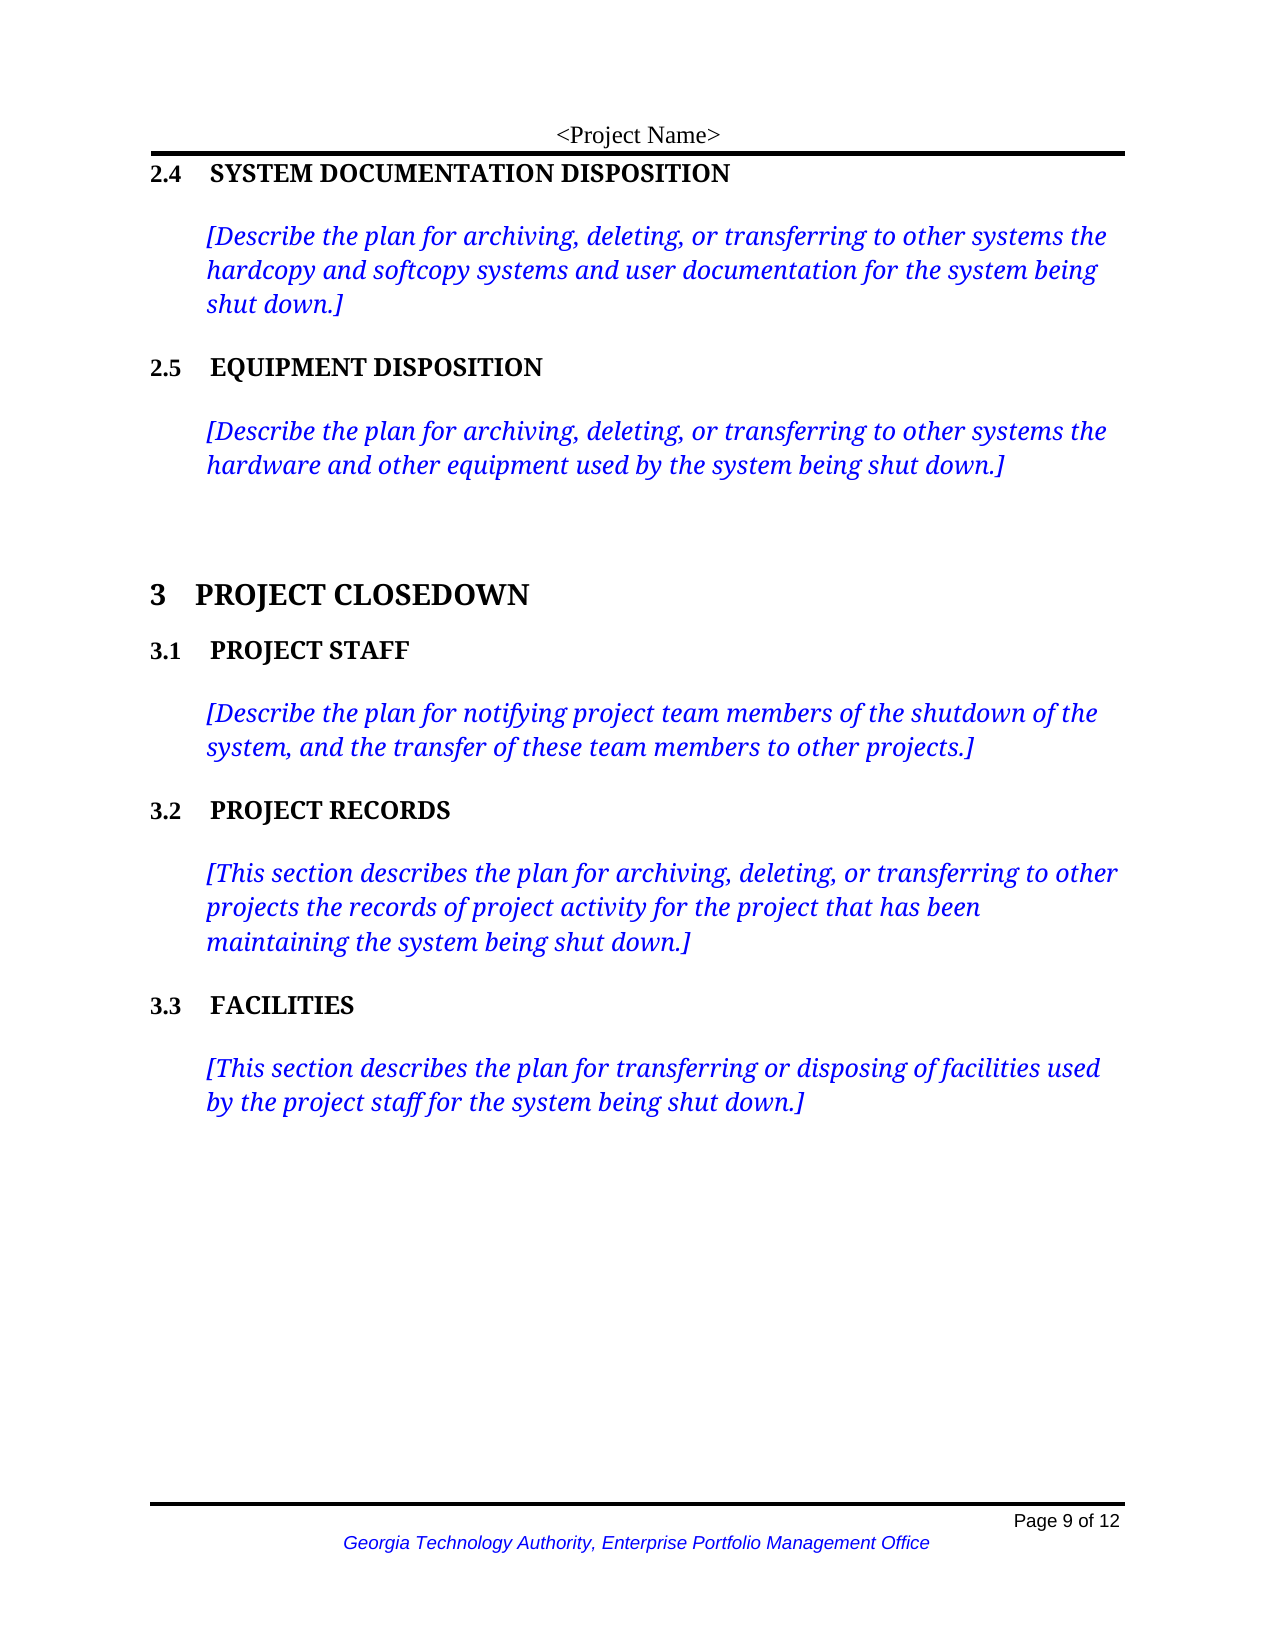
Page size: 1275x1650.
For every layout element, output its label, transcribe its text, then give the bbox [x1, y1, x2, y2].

subtitle Equipment Disposition [150, 350, 1125, 384]
text [This section describes the plan for archiving, deleting, or transferring to other projects the records of project activity for the project that has been maintaining the system being shut down.] [206, 856, 1125, 958]
text [This section describes the plan for transferring or disposing of facilities used by the project staff for the system being shut down.] [206, 1051, 1125, 1119]
text [Describe the plan for notifying project team members of the shutdown of the system, and the transfer of these team members to other projects.] [206, 696, 1125, 764]
subtitle PROJECT CLOSEDOWN [150, 574, 1125, 613]
text [Describe the plan for archiving, deleting, or transferring to other systems the hardcopy and softcopy systems and user documentation for the system being shut down.] [206, 219, 1125, 321]
text [Describe the plan for archiving, deleting, or transferring to other systems the hardware and other equipment used by the system being shut down.] [206, 413, 1125, 481]
subtitle Project Records [150, 793, 1125, 827]
subtitle Facilities [150, 987, 1125, 1021]
subtitle Project Staff [150, 632, 1125, 666]
subtitle System Documentation Disposition [150, 156, 1125, 189]
